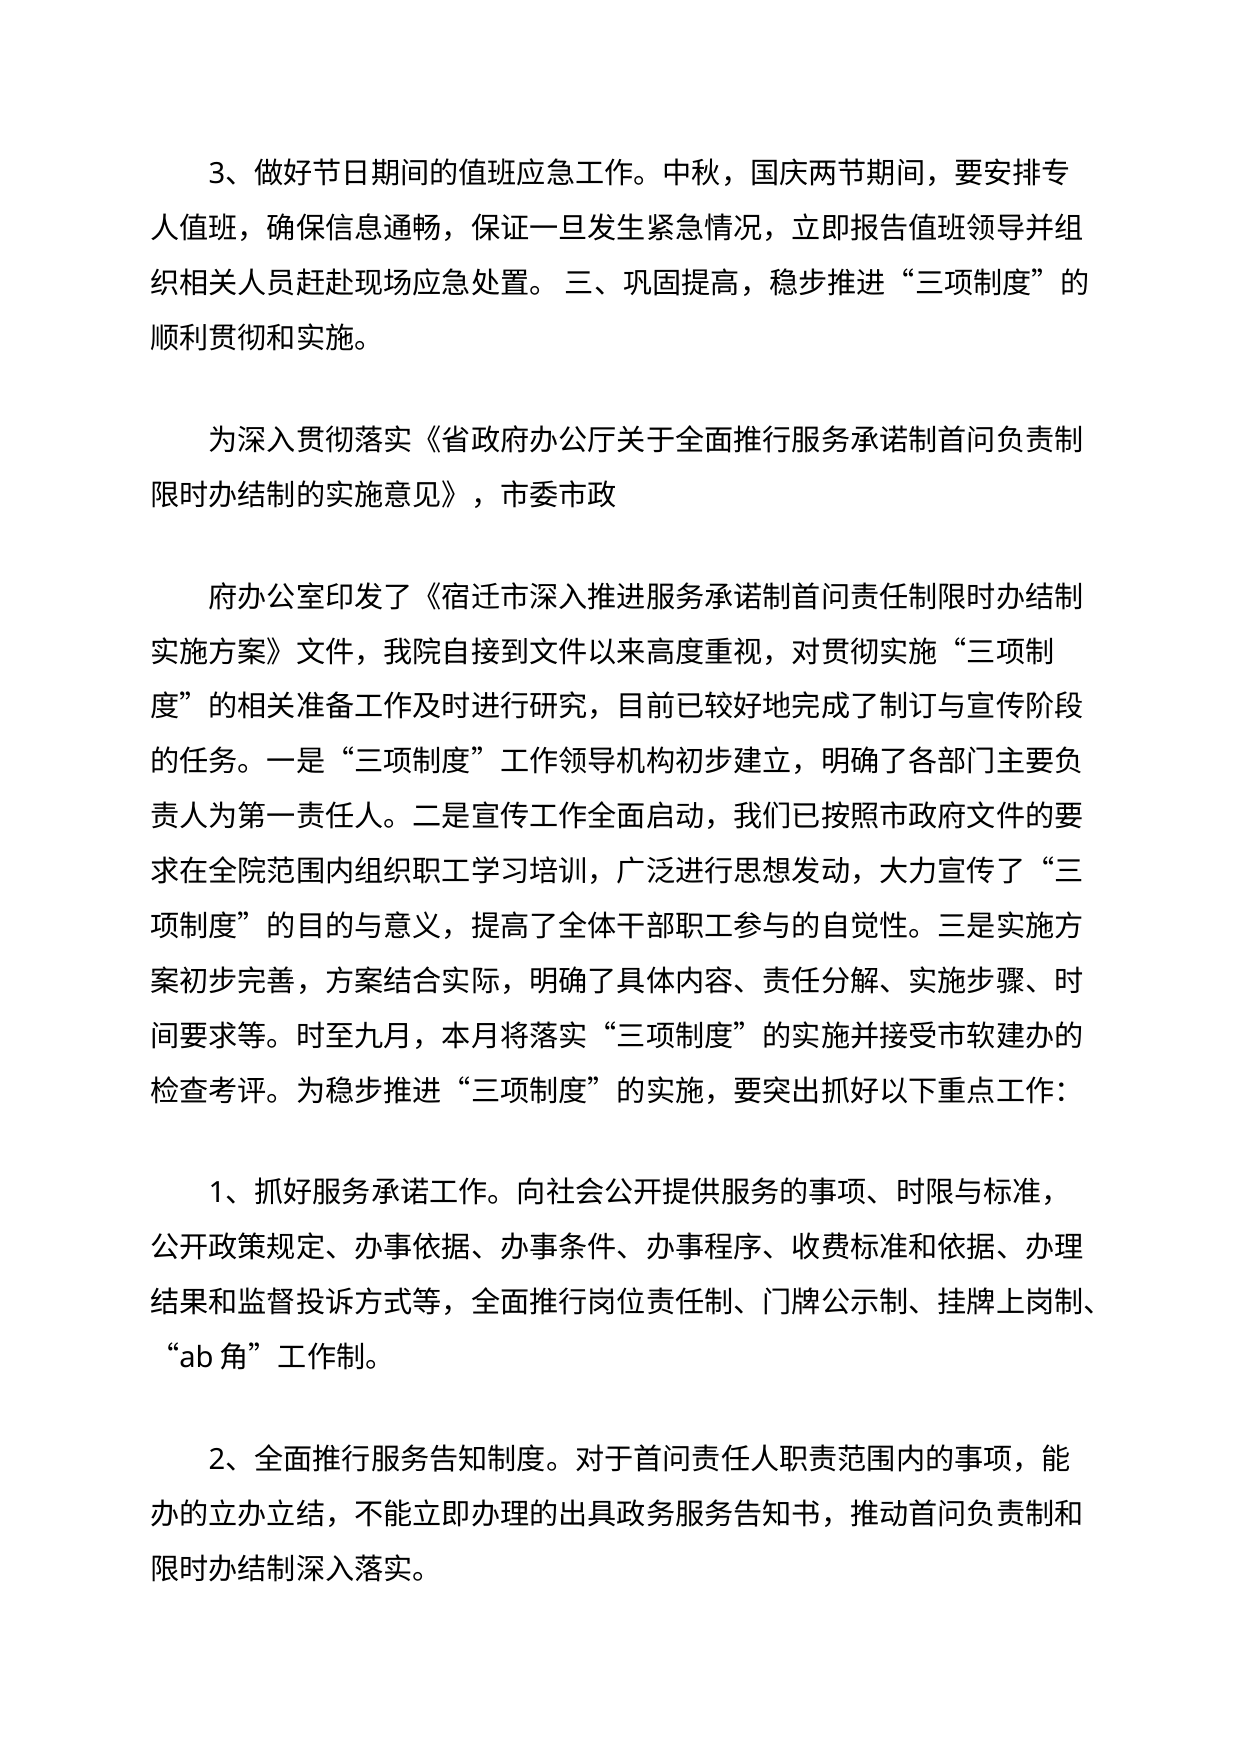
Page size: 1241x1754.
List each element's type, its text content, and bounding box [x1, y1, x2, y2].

text 府办公室印发了《宿迁市深入推进服务承诺制首问责任制限时办结制实施方案》文件，我院自接到文件以来高度重视，对贯彻实施“三项制度”的相关准备工作及时进行研究，目前已较好地完成了制订与宣传阶段的任务。一是“三项制度”工作领导机构初步建立，明确了各部门主要负责人为第一责任人。二是宣传工作全面启动，我们已按照市政府文件的要求在全院范围内组织职工学习培训，广泛进行思想发动，大力宣传了“三项制度”的目的与意义，提高了全体干部职工参与的自觉性。三是实施方案初步完善，方案结合实际，明确了具体内容、责任分解、实施步骤、时间要求等。时至九月，本月将落实“三项制度”的实施并接受市软建办的检查考评。为稳步推进“三项制度”的实施，要突出抓好以下重点工作： [150, 573, 1090, 1109]
text 3、做好节日期间的值班应急工作。中秋，国庆两节期间，要安排专人值班，确保信息通畅，保证一旦发生紧急情况，立即报告值班领导并组织相关人员赶赴现场应急处置。 三、巩固提高，稳步推进“三项制度”的顺利贯彻和实施。 [150, 150, 1090, 357]
text 为深入贯彻落实《省政府办公厅关于全面推行服务承诺制首问负责制限时办结制的实施意见》，市委市政 [150, 417, 1090, 514]
text 1、抓好服务承诺工作。向社会公开提供服务的事项、时限与标准，公开政策规定、办事依据、办事条件、办事程序、收费标准和依据、办理结果和监督投诉方式等，全面推行岗位责任制、门牌公示制、挂牌上岗制、“ab角”工作制。 [150, 1169, 1090, 1376]
text 2、全面推行服务告知制度。对于首问责任人职责范围内的事项，能办的立办立结，不能立即办理的出具政务服务告知书，推动首问负责制和限时办结制深入落实。 [150, 1436, 1090, 1588]
